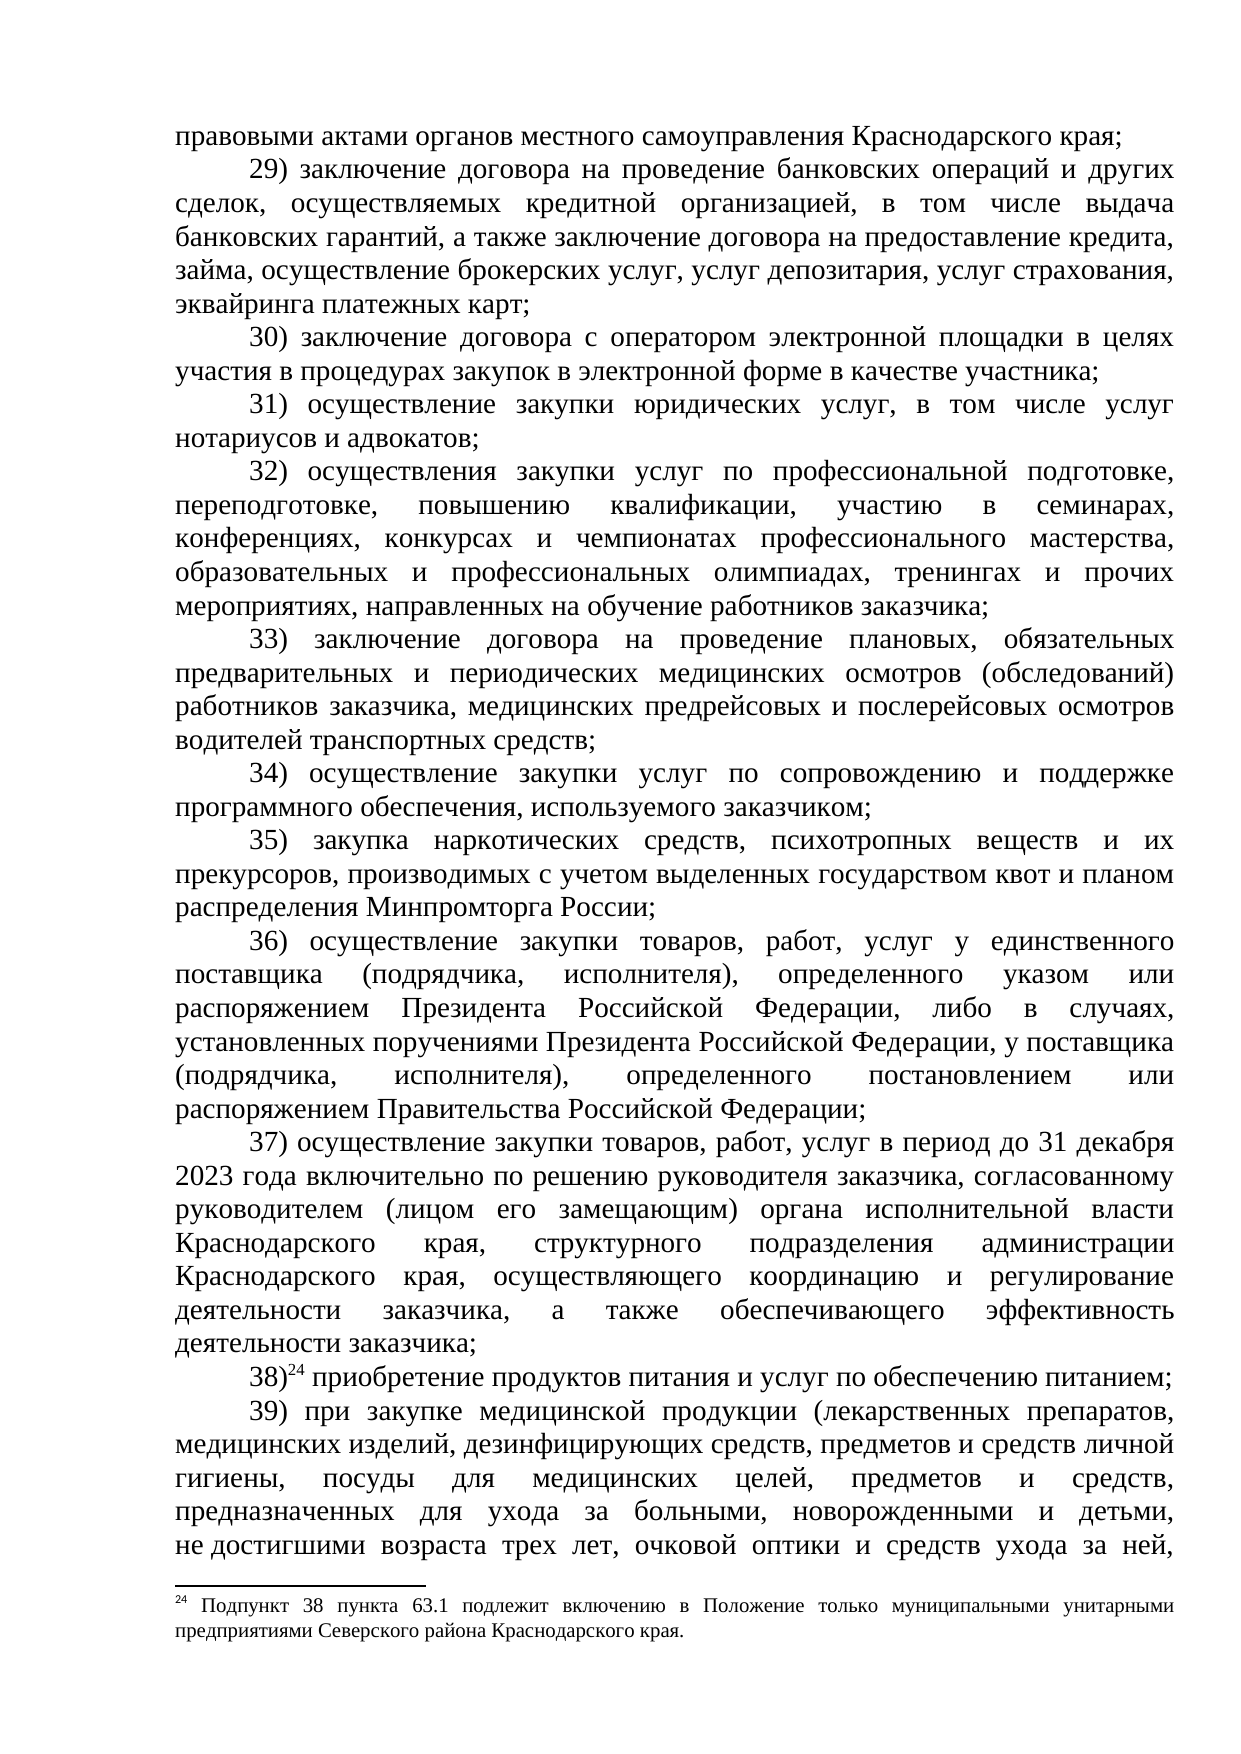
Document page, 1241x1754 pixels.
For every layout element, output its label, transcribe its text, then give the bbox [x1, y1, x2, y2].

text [175, 118, 1175, 152]
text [175, 1393, 1175, 1560]
text 38) приобретение продуктов питания и услуг по обеспечению питанием; [175, 1359, 1175, 1393]
text 29) заключение договора на проведение банковских операций и других сделок, осуществляемых кредитной организацией, в том числе выдача банковских гарантий, а также заключение договора на предоставление кредита, займа, осуществление брокерских услуг, услуг депозитария, услуг страхования, эквайринга платежных карт; [175, 152, 1175, 319]
text 32) осуществления закупки услуг по профессиональной подготовке, переподготовке, повышению квалификации, участию в семинарах, конференциях, конкурсах и чемпионатах профессионального мастерства, образовательных и профессиональных олимпиадах, тренингах и прочих мероприятиях, направленных на обучение работников заказчика; [175, 453, 1175, 621]
text 35) закупка наркотических средств, психотропных веществ и их прекурсоров, производимых с учетом выделенных государством квот и планом распределения Минпромторга России; [175, 822, 1175, 923]
text 30) заключение договора с оператором электронной площадки в целях участия в процедурах закупок в электронной форме в качестве участника; [175, 319, 1175, 386]
text 31) осуществление закупки юридических услуг, в том числе услуг нотариусов и адвокатов; [175, 386, 1175, 453]
text 36) осуществление закупки товаров, работ, услуг у единственного поставщика (подрядчика, исполнителя), определенного указом или распоряжением Президента Российской Федерации, либо в случаях, установленных поручениями Президента Российской Федерации, у поставщика (подрядчика, исполнителя), определенного постановлением или распоряжением Правительства Российской Федерации; [175, 923, 1175, 1124]
text 34) осуществление закупки услуг по сопровождению и поддержке программного обеспечения, используемого заказчиком; [175, 755, 1175, 822]
text 37) осуществление закупки товаров, работ, услуг в период до 31 декабря 2023 года включительно по решению руководителя заказчика, согласованному руководителем (лицом его замещающим) органа исполнительной власти Краснодарского края, структурного подразделения администрации Краснодарского края, осуществляющего координацию и регулирование деятельности заказчика, а также обеспечивающего эффективность деятельности заказчика; [175, 1124, 1175, 1359]
text 33) заключение договора на проведение плановых, обязательных предварительных и периодических медицинских осмотров (обследований) работников заказчика, медицинских предрейсовых и послерейсовых осмотров водителей транспортных средств; [175, 621, 1175, 755]
